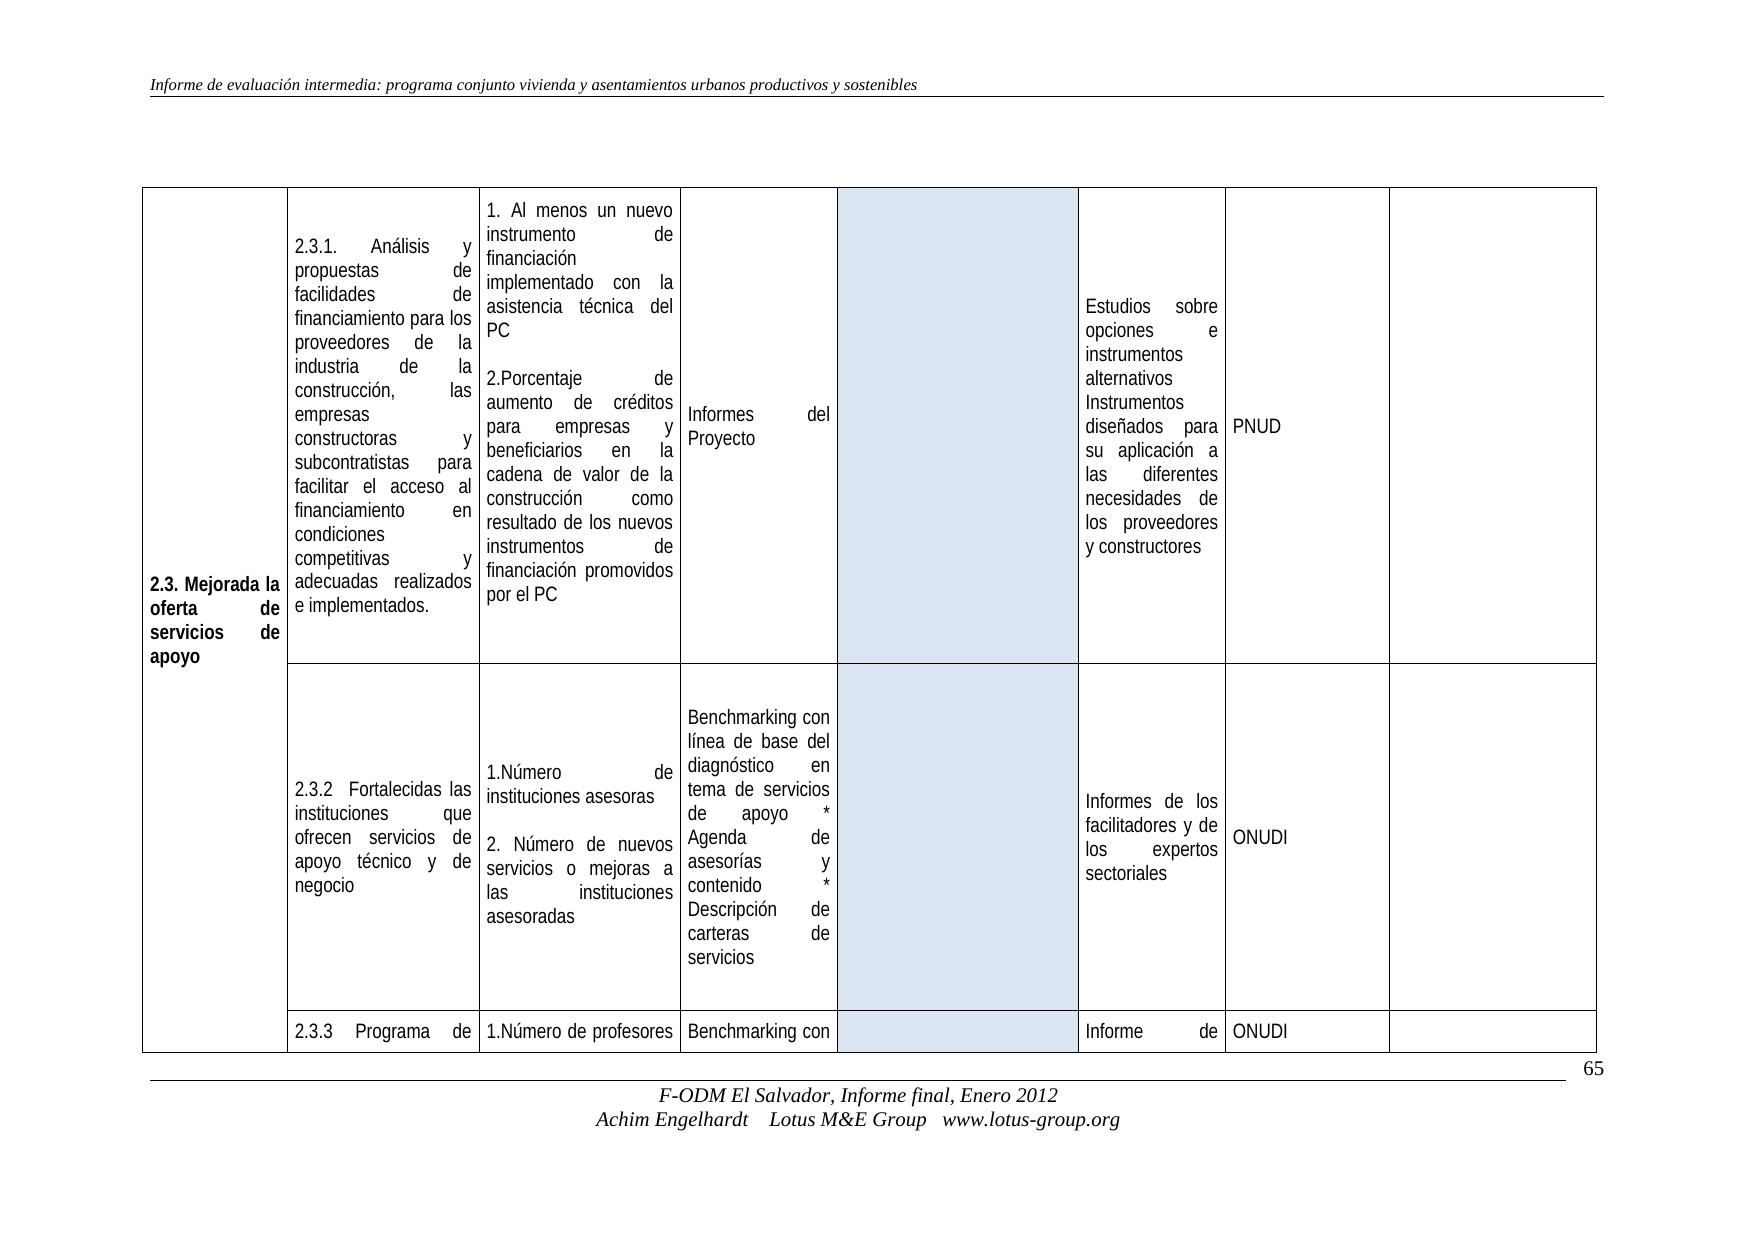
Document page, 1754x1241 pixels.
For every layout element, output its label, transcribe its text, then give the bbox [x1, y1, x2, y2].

table_cell 1.Número de instituciones asesoras 2. Número de nuevos servicios o mejoras a las instituciones asesoradas [480, 664, 680, 1010]
table_cell Estudios sobre opciones e instrumentos alternativos Instrumentos diseñados para su aplicación a las diferentes necesidades de los proveedores y constructores [1079, 188, 1225, 663]
table_cell ONUDI [1226, 1011, 1389, 1052]
table_cell 2.3. Mejorada la oferta de servicios de apoyo [143, 188, 287, 1052]
table_cell 2.3.1. Análisis y propuestas de facilidades de financiamiento para los proveedores de la industria de la construcción, las empresas constructoras y subcontratistas para facilitar el acceso al financiamiento en condiciones competitivas y adecuadas realizados e implementados. [288, 188, 479, 663]
table_cell [838, 188, 1078, 663]
table_cell [1390, 664, 1596, 1010]
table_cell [681, 1011, 837, 1052]
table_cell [288, 1011, 479, 1052]
table_cell Informes de los facilitadores y de los expertos sectoriales [1079, 664, 1225, 1010]
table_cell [1079, 1011, 1225, 1052]
table_cell [838, 664, 1078, 1010]
table_cell Benchmarking con línea de base del diagnóstico en tema de servicios de apoyo * Agenda de asesorías y contenido * Descripción de carteras de servicios [681, 664, 837, 1010]
table_cell PNUD [1226, 188, 1389, 663]
table_cell [1390, 1011, 1596, 1052]
table_cell ONUDI [1226, 664, 1389, 1010]
table_cell Informes del Proyecto [681, 188, 837, 663]
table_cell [480, 1011, 680, 1052]
table_cell 2.3.2 Fortalecidas las instituciones que ofrecen servicios de apoyo técnico y de negocio [288, 664, 479, 1010]
table_cell [1390, 188, 1596, 663]
table_cell [838, 1011, 1078, 1052]
table_cell 1. Al menos un nuevo instrumento de financiación implementado con la asistencia técnica del PC 2.Porcentaje de aumento de créditos para empresas y beneficiarios en la cadena de valor de la construcción como resultado de los nuevos instrumentos de financiación promovidos por el PC [480, 188, 680, 663]
